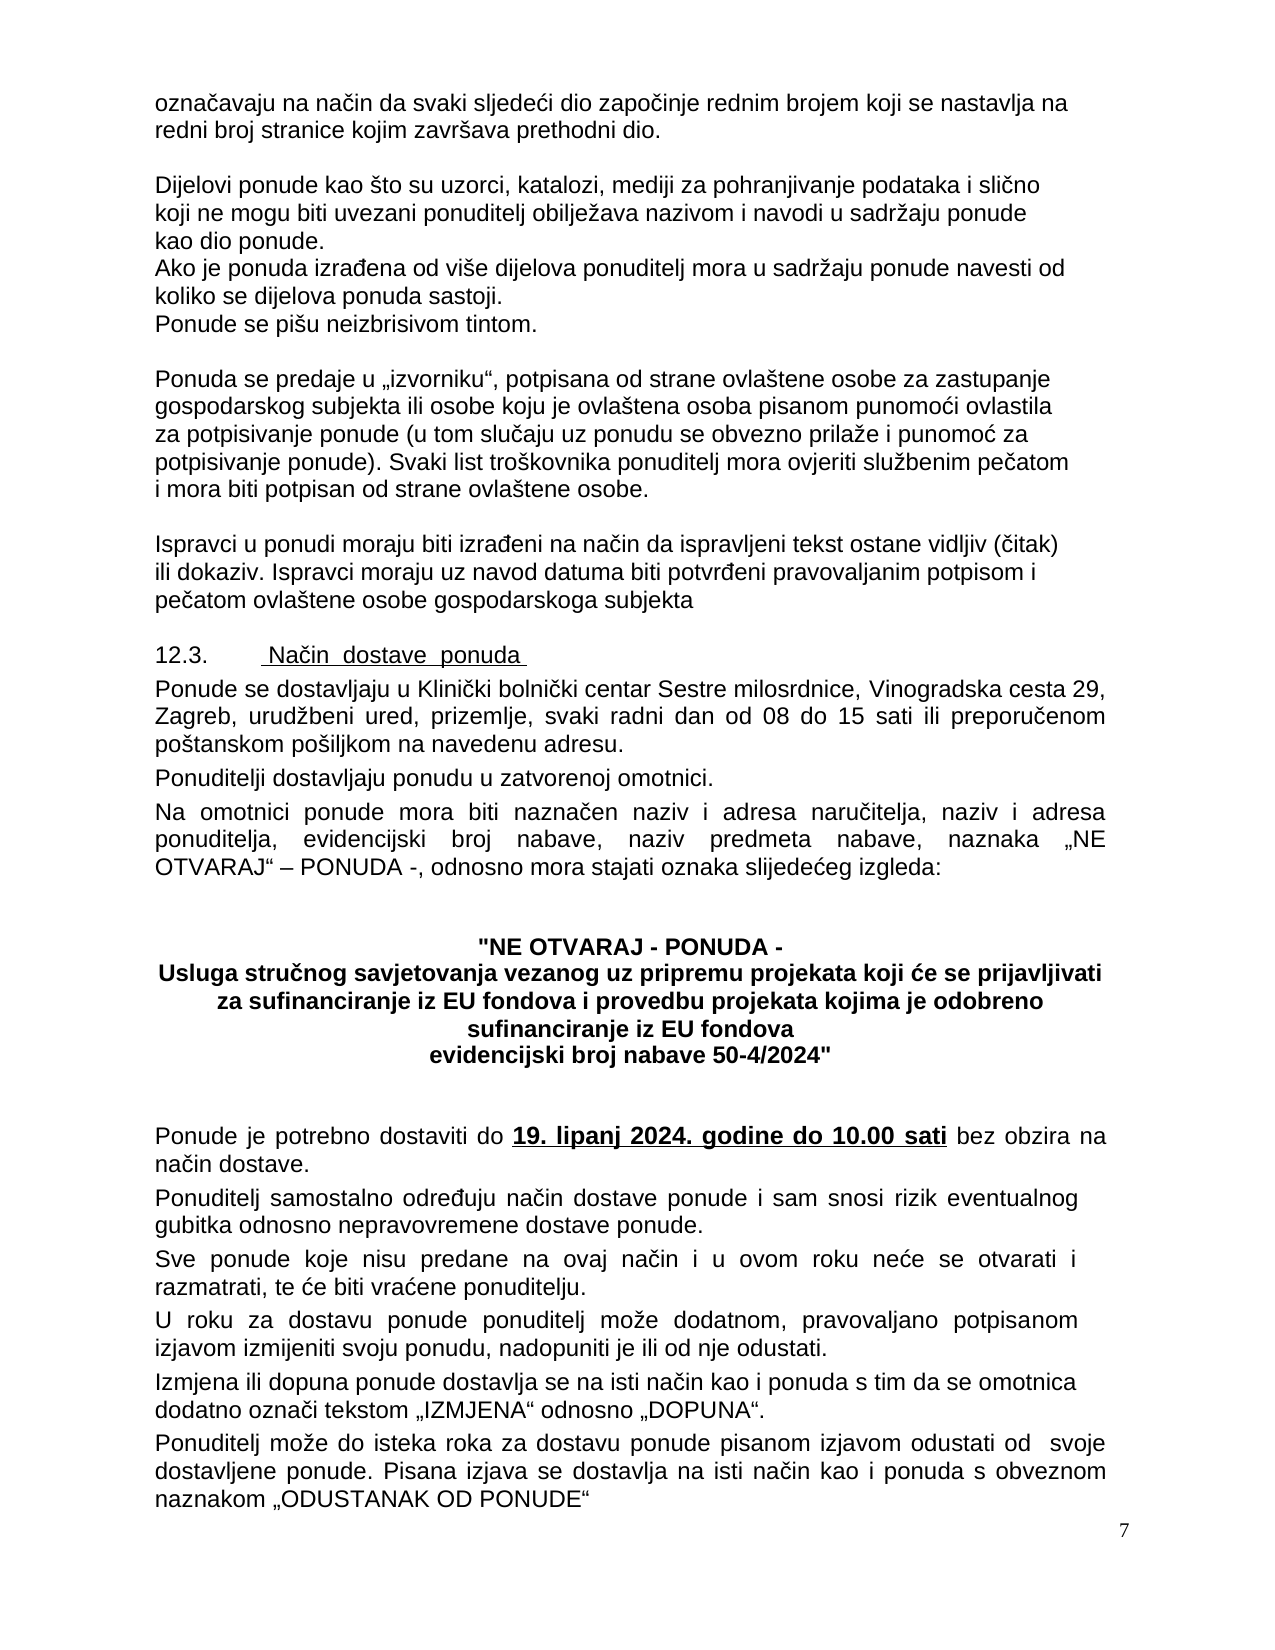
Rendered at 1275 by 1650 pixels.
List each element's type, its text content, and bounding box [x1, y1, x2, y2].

text dodatno označi tekstom „IZMJENA“ odnosno „DOPUNA“. [154, 1396, 1106, 1423]
text evidencijski broj nabave 50-4/2024" [154, 1042, 1106, 1069]
text 12.3. Način dostave ponuda [154, 641, 1106, 668]
text i mora biti potpisan od strane ovlaštene osobe. [154, 475, 1106, 503]
text Ponuditelji dostavljaju ponudu u zatvorenoj omotnici. [154, 764, 1106, 791]
text potpisivanje ponude). Svaki list troškovnika ponuditelj mora ovjeriti službenim pečatom [154, 447, 1106, 475]
text za potpisivanje ponude (u tom slučaju uz ponudu se obvezno prilaže i punomoć za [154, 420, 1106, 447]
text Ponuda se predaje u „izvorniku“, potpisana od strane ovlaštene osobe za zastupanje [154, 365, 1106, 392]
text gospodarskog subjekta ili osobe koju je ovlaštena osoba pisanom punomoći ovlastila [154, 392, 1106, 420]
text Usluga stručnog savjetovanja vezanog uz pripremu projekata koji će se prijavljivati za sufinanciranje iz EU fondova i provedbu projekata kojima je odobreno sufinanciranje iz EU fondova [154, 960, 1106, 1042]
text Sve ponude koje nisu predane na ovaj način i u ovom roku neće se otvarati i razmatrati, te će biti vraćene ponuditelju. [154, 1245, 1106, 1300]
text kao dio ponude. [154, 227, 1106, 254]
text Ponude se pišu neizbrisivom tintom. [154, 309, 1106, 337]
text Ponuditelj samostalno određuju način dostave ponude i sam snosi rizik eventualnog gubitka odnosno nepravovremene dostave ponude. [154, 1183, 1106, 1239]
text Ako je ponuda izrađena od više dijelova ponuditelj mora u sadržaju ponude navesti od [154, 254, 1106, 282]
text Ponude se dostavljaju u Klinički bolnički centar Sestre milosrdnice, Vinogradska cesta 29, Zagreb, urudžbeni ured, prizemlje, svaki radni dan od 08 do 15 sati ili preporučenom poštanskom pošiljkom na navedenu adresu. [154, 674, 1106, 757]
text Ponude je potrebno dostaviti do 19. lipanj 2024. godine do 10.00 sati bez obzira na način dostave. [154, 1121, 1106, 1177]
text Izmjena ili dopuna ponude dostavlja se na isti način kao i ponuda s tim da se omotnica [154, 1368, 1106, 1396]
text Na omotnici ponude mora biti naznačen naziv i adresa naručitelja, naziv i adresa ponuditelja, evidencijski broj nabave, naziv predmeta nabave, naznaka „NE OTVARAJ“ – PONUDA -, odnosno mora stajati oznaka slijedećeg izgleda: [154, 797, 1106, 880]
text Ispravci u ponudi moraju biti izrađeni na način da ispravljeni tekst ostane vidljiv (čitak) [154, 530, 1106, 558]
text Ponuditelj može do isteka roka za dostavu ponude pisanom izjavom odustati od svoje dostavljene ponude. Pisana izjava se dostavlja na isti način kao i ponuda s obveznom naznakom „ODUSTANAK OD PONUDE“ [154, 1429, 1106, 1512]
text koji ne mogu biti uvezani ponuditelj obilježava nazivom i navodi u sadržaju ponude [154, 199, 1106, 227]
text redni broj stranice kojim završava prethodni dio. [154, 116, 1106, 144]
text pečatom ovlaštene osobe gospodarskoga subjekta [154, 586, 1106, 613]
text koliko se dijelova ponuda sastoji. [154, 282, 1106, 309]
text Dijelovi ponude kao što su uzorci, katalozi, mediji za pohranjivanje podataka i slično [154, 171, 1106, 199]
text ili dokaziv. Ispravci moraju uz navod datuma biti potvrđeni pravovaljanim potpisom i [154, 558, 1106, 586]
text "NE OTVARAJ - PONUDA - [154, 932, 1106, 960]
text označavaju na način da svaki sljedeći dio započinje rednim brojem koji se nastavlja na [154, 89, 1106, 116]
text U roku za dostavu ponude ponuditelj može dodatnom, pravovaljano potpisanom izjavom izmijeniti svoju ponudu, nadopuniti je ili od nje odustati. [154, 1306, 1106, 1362]
